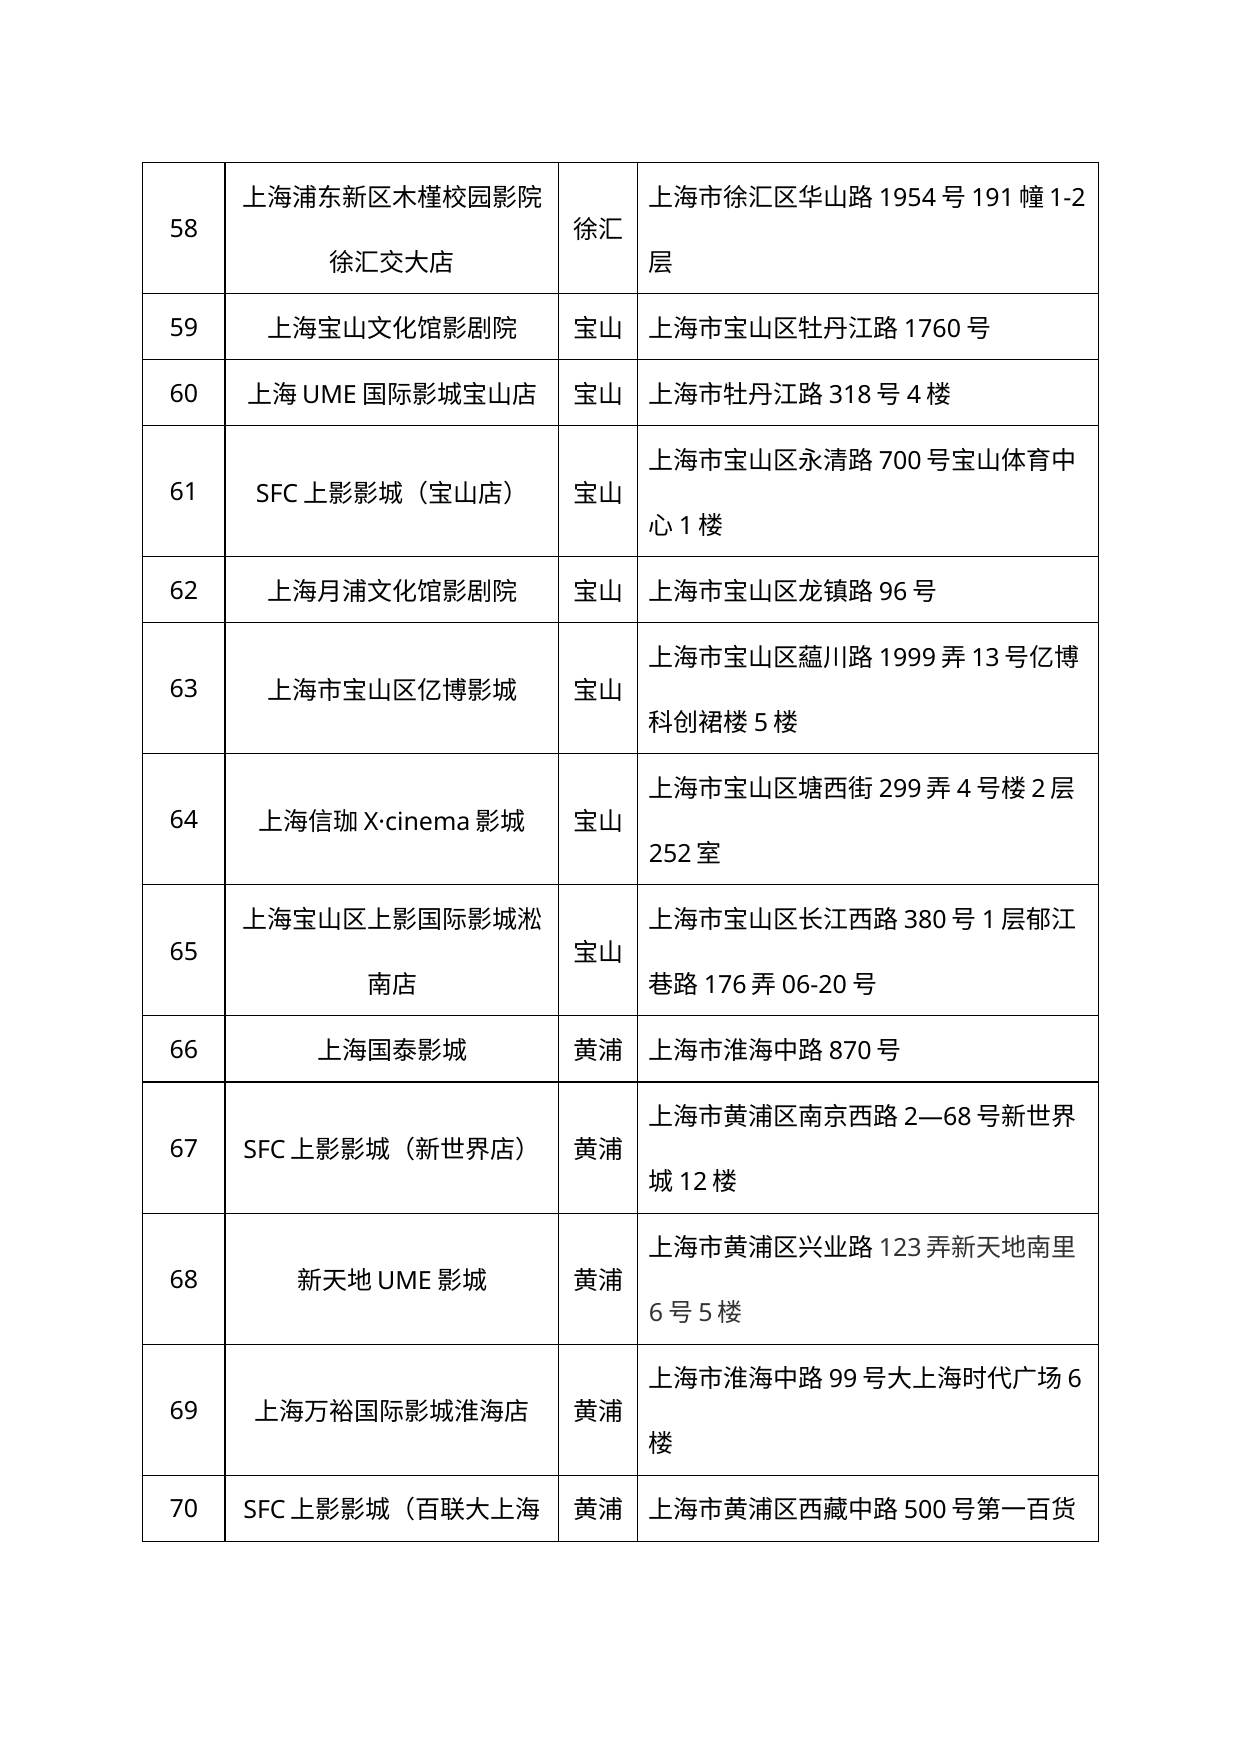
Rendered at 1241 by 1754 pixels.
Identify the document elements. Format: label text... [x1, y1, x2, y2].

table_cell 上海市宝山区长江西路380号1层郁江巷路176弄06-20号 [638, 885, 1098, 1015]
table_cell 70 [143, 1476, 224, 1541]
table_cell 65 [143, 885, 224, 1015]
table_cell 黄浦 [559, 1214, 637, 1343]
table_cell 上海国泰影城 [226, 1016, 558, 1081]
table_cell 67 [143, 1083, 224, 1212]
table_cell 60 [143, 360, 224, 425]
table_cell 上海市宝山区龙镇路96号 [638, 557, 1098, 622]
table_cell 上海月浦文化馆影剧院 [226, 557, 558, 622]
table_cell 宝山 [559, 754, 637, 884]
table_cell 徐汇 [559, 163, 637, 293]
table_cell 上海市淮海中路870号 [638, 1016, 1098, 1081]
table_cell 68 [143, 1214, 224, 1343]
table_cell 上海市宝山区牡丹江路1760号 [638, 294, 1098, 359]
table_cell 上海市黄浦区兴业路123弄新天地南里6号5楼 [638, 1214, 1098, 1343]
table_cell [638, 1476, 1098, 1541]
table_cell 上海市宝山区永清路700号宝山体育中心1楼 [638, 426, 1098, 556]
table_cell 上海浦东新区木槿校园影院徐汇交大店 [226, 163, 558, 293]
table_cell 宝山 [559, 426, 637, 556]
table_cell 66 [143, 1016, 224, 1081]
table_cell 上海市徐汇区华山路1954号191幢1-2层 [638, 163, 1098, 293]
table_cell 宝山 [559, 557, 637, 622]
table_cell 62 [143, 557, 224, 622]
table_cell 63 [143, 623, 224, 753]
table_cell 上海宝山区上影国际影城淞南店 [226, 885, 558, 1015]
table_cell 上海市宝山区塘西街299弄4号楼2层252室 [638, 754, 1098, 884]
table_cell 上海万裕国际影城淮海店 [226, 1345, 558, 1474]
table_cell 64 [143, 754, 224, 884]
table_cell 黄浦 [559, 1083, 637, 1212]
table_cell 61 [143, 426, 224, 556]
table_cell SFC上影影城（宝山店） [226, 426, 558, 556]
table_cell 69 [143, 1345, 224, 1474]
table_cell 上海宝山文化馆影剧院 [226, 294, 558, 359]
table_cell 上海市牡丹江路318号4楼 [638, 360, 1098, 425]
table_cell 上海UME国际影城宝山店 [226, 360, 558, 425]
table_cell 宝山 [559, 623, 637, 753]
table_cell 宝山 [559, 360, 637, 425]
table_cell 上海市淮海中路99号大上海时代广场6楼 [638, 1345, 1098, 1474]
table_cell 新天地UME影城 [226, 1214, 558, 1343]
table_cell 上海信珈X·cinema影城 [226, 754, 558, 884]
table_cell SFC上影影城（新世界店） [226, 1083, 558, 1212]
table_cell 上海市宝山区藴川路1999弄13号亿博科创裙楼5楼 [638, 623, 1098, 753]
table_cell 上海市黄浦区南京西路2—68号新世界城12楼 [638, 1083, 1098, 1212]
table_cell 黄浦 [559, 1016, 637, 1081]
table_cell 59 [143, 294, 224, 359]
table_cell SFC上影影城（百联大上海店） [226, 1476, 558, 1541]
table_cell 宝山 [559, 885, 637, 1015]
table_cell 宝山 [559, 294, 637, 359]
table_cell 黄浦 [559, 1476, 637, 1541]
table_cell 黄浦 [559, 1345, 637, 1474]
table_cell 上海市宝山区亿博影城 [226, 623, 558, 753]
table_cell 58 [143, 163, 224, 293]
